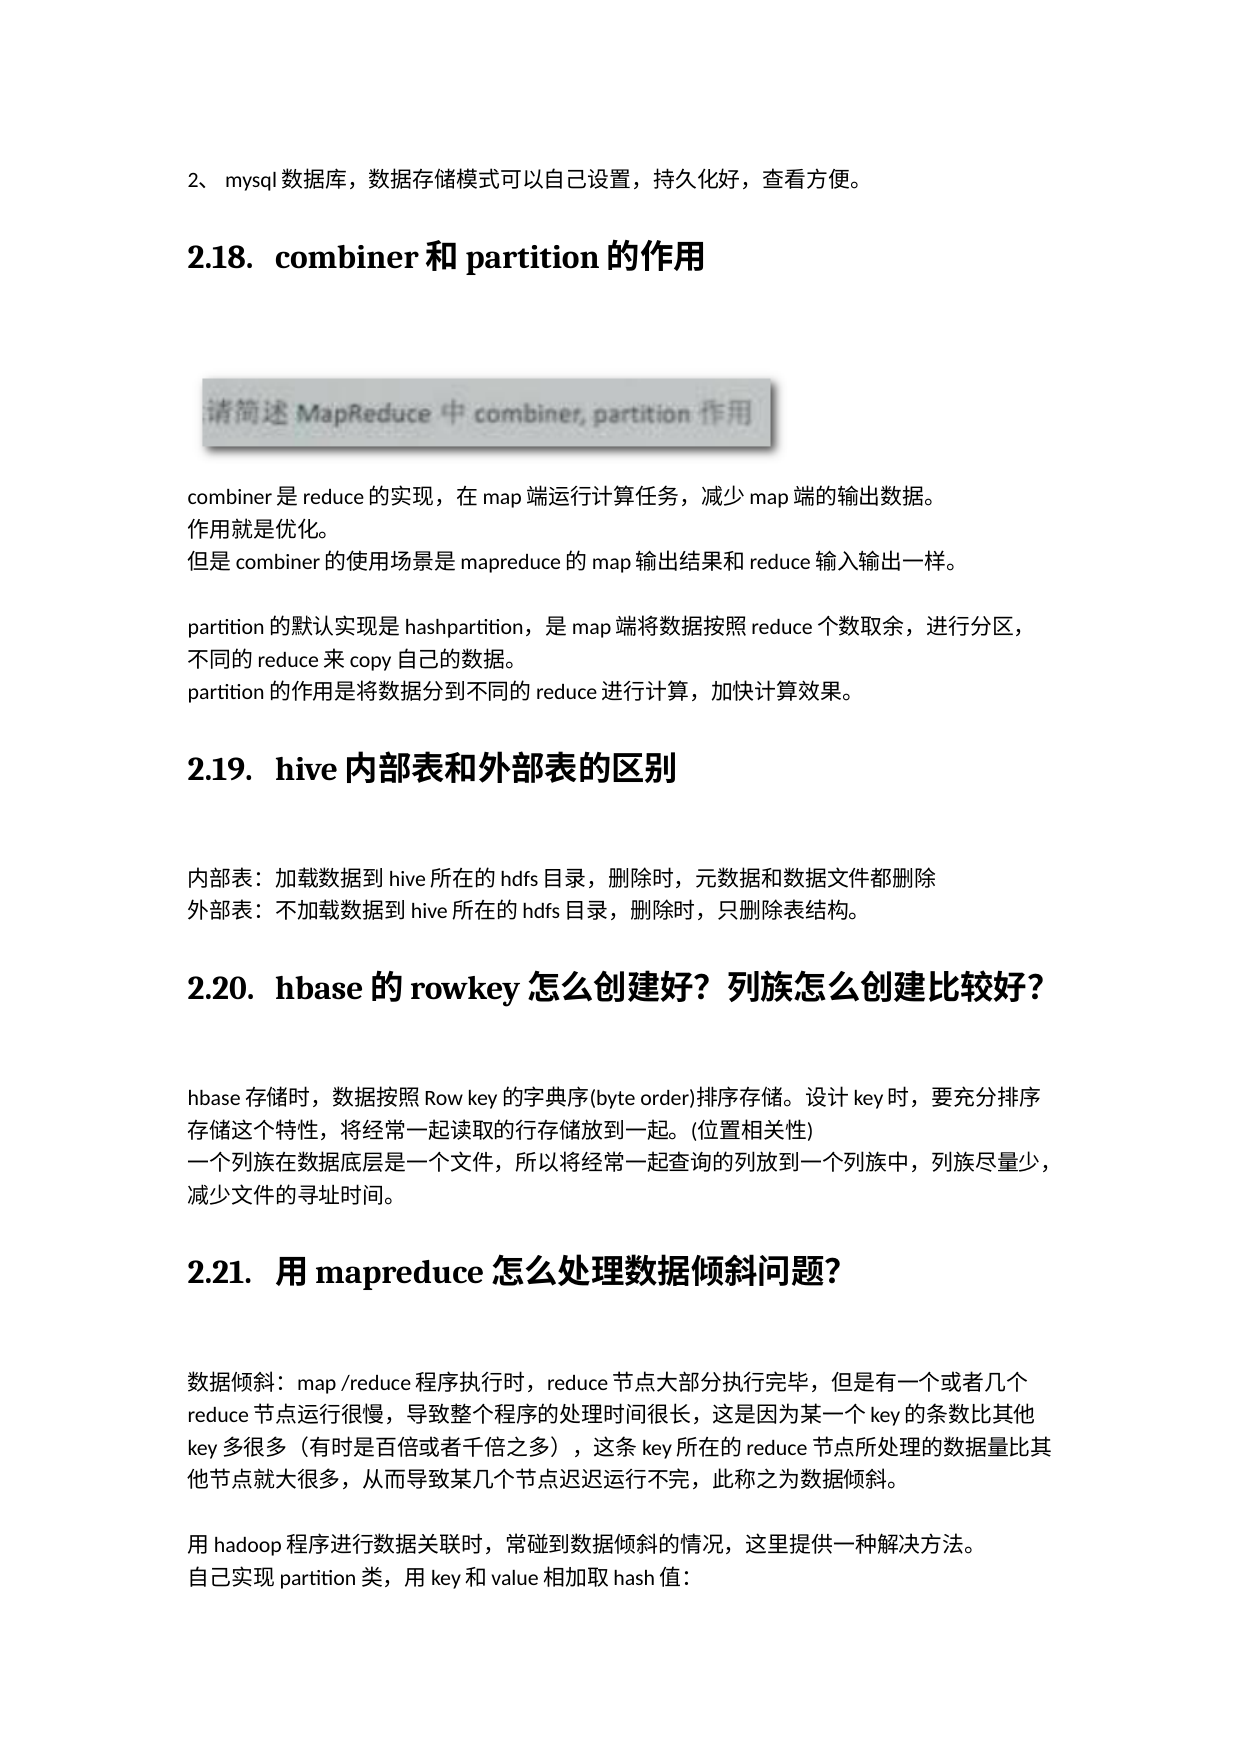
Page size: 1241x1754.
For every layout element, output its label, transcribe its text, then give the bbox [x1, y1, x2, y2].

subtitle 用mapreduce怎么处理数据倾斜问题？ [187, 1237, 1053, 1302]
text hbase存储时，数据按照Row key的字典序(byte order)排序存储。设计key时，要充分排序存储这个特性，将经常一起读取的行存储放到一起。(位置相关性) [187, 1080, 1053, 1145]
text 自己实现partition类，用key和value相加取hash值： [187, 1559, 1053, 1592]
text 外部表：不加载数据到hive所在的hdfs目录，删除时，只删除表结构。 [187, 893, 1053, 926]
subtitle hive内部表和外部表的区别 [187, 733, 1053, 798]
text 内部表：加载数据到hive所在的hdfs目录，删除时，元数据和数据文件都删除 [187, 861, 1053, 893]
text partition的默认实现是hashpartition，是map端将数据按照reduce个数取余，进行分区，不同的reduce来copy自己的数据。 [187, 609, 1053, 674]
list mysql数据库，数据存储模式可以自己设置，持久化好，查看方便。 [187, 162, 1053, 194]
text 一个列族在数据底层是一个文件，所以将经常一起查询的列放到一个列族中，列族尽量少，减少文件的寻址时间。 [187, 1145, 1053, 1210]
text partition的作用是将数据分到不同的reduce进行计算，加快计算效果。 [187, 674, 1053, 706]
subtitle combiner和partition的作用 [187, 222, 1053, 287]
picture [187, 363, 788, 464]
text 作用就是优化。 [187, 511, 1053, 544]
text 数据倾斜：map /reduce程序执行时，reduce节点大部分执行完毕，但是有一个或者几个reduce节点运行很慢，导致整个程序的处理时间很长，这是因为某一个key的条数比其他key多很多（有时是百倍或者千倍之多），这条key所在的reduce节点所处理的数据量比其他节点就大很多，从而导致某几个节点迟迟运行不完，此称之为数据倾斜。 [187, 1364, 1053, 1494]
text 用hadoop程序进行数据关联时，常碰到数据倾斜的情况，这里提供一种解决方法。 [187, 1527, 1053, 1559]
text combiner是reduce的实现，在map端运行计算任务，减少map端的输出数据。 [187, 479, 1053, 511]
subtitle hbase的rowkey怎么创建好？列族怎么创建比较好？ [187, 953, 1053, 1018]
text 但是combiner的使用场景是mapreduce的map输出结果和reduce输入输出一样。 [187, 544, 1053, 576]
